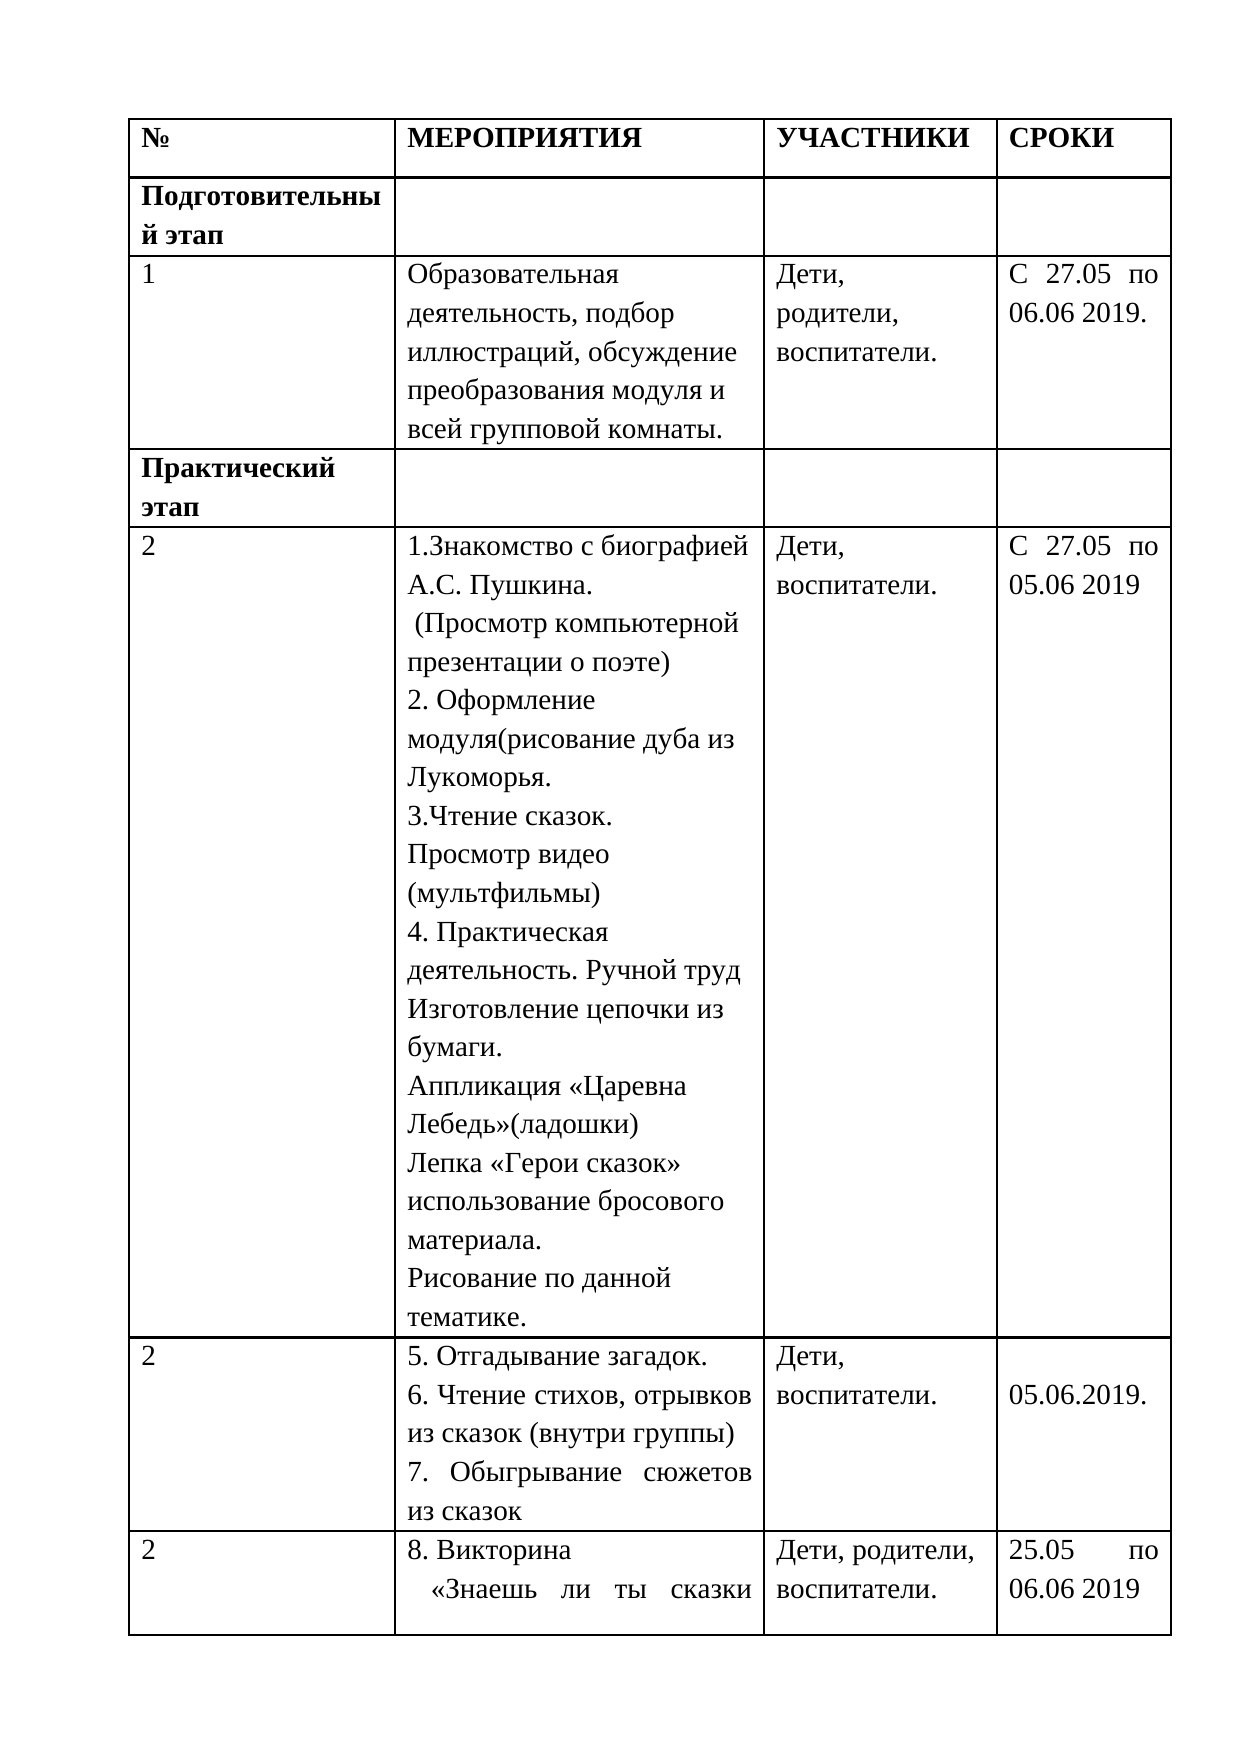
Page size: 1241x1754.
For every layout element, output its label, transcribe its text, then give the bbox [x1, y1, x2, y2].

table_cell 05.06.2019. [998, 1339, 1170, 1530]
table_cell [396, 450, 763, 526]
table_cell С 27.05 по 05.06 2019 [998, 528, 1170, 1336]
table_cell Дети, воспитатели. [765, 528, 996, 1336]
table_cell [765, 179, 996, 254]
table_cell Практический этап [130, 450, 394, 526]
table_cell Дети, родители, воспитатели. [765, 257, 996, 448]
table_cell С 27.05 по 06.06 2019. [998, 257, 1170, 448]
table_cell 2 [130, 1339, 394, 1530]
table_cell 25.05 по 06.06 2019 [998, 1532, 1170, 1634]
table_header № [130, 120, 394, 176]
table_header СРОКИ [998, 120, 1170, 176]
table_cell [998, 179, 1170, 254]
table_cell 1 [130, 257, 394, 448]
table_cell 5. Отгадывание загадок. 6. Чтение стихов, отрывков из сказок (внутри группы) 7. Обыгрывание сюжетов из сказок [396, 1339, 763, 1530]
table_cell 2 [130, 1532, 394, 1634]
table_cell 1.Знакомство с биографией А.С. Пушкина. (Просмотр компьютерной презентации о поэте) 2. Оформление модуля(рисование дуба из Лукоморья. 3.Чтение сказок. Просмотр видео (мультфильмы) 4. Практическая деятельность. Ручной труд Изготовление цепочки из бумаги. Аппликация «Царевна Лебедь»(ладошки) Лепка «Герои сказок» использование бросового материала. Рисование по данной тематике. [396, 528, 763, 1336]
table_cell Подготовительный этап [130, 179, 394, 254]
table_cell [765, 1532, 996, 1634]
table_cell [998, 450, 1170, 526]
table_cell [765, 450, 996, 526]
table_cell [396, 1532, 763, 1634]
table_cell [396, 179, 763, 254]
table_cell 2 [130, 528, 394, 1336]
table_header УЧАСТНИКИ [765, 120, 996, 176]
table_header МЕРОПРИЯТИЯ [396, 120, 763, 176]
table_cell Дети, воспитатели. [765, 1339, 996, 1530]
table_cell Образовательная деятельность, подбор иллюстраций, обсуждение преобразования модуля и всей групповой комнаты. [396, 257, 763, 448]
